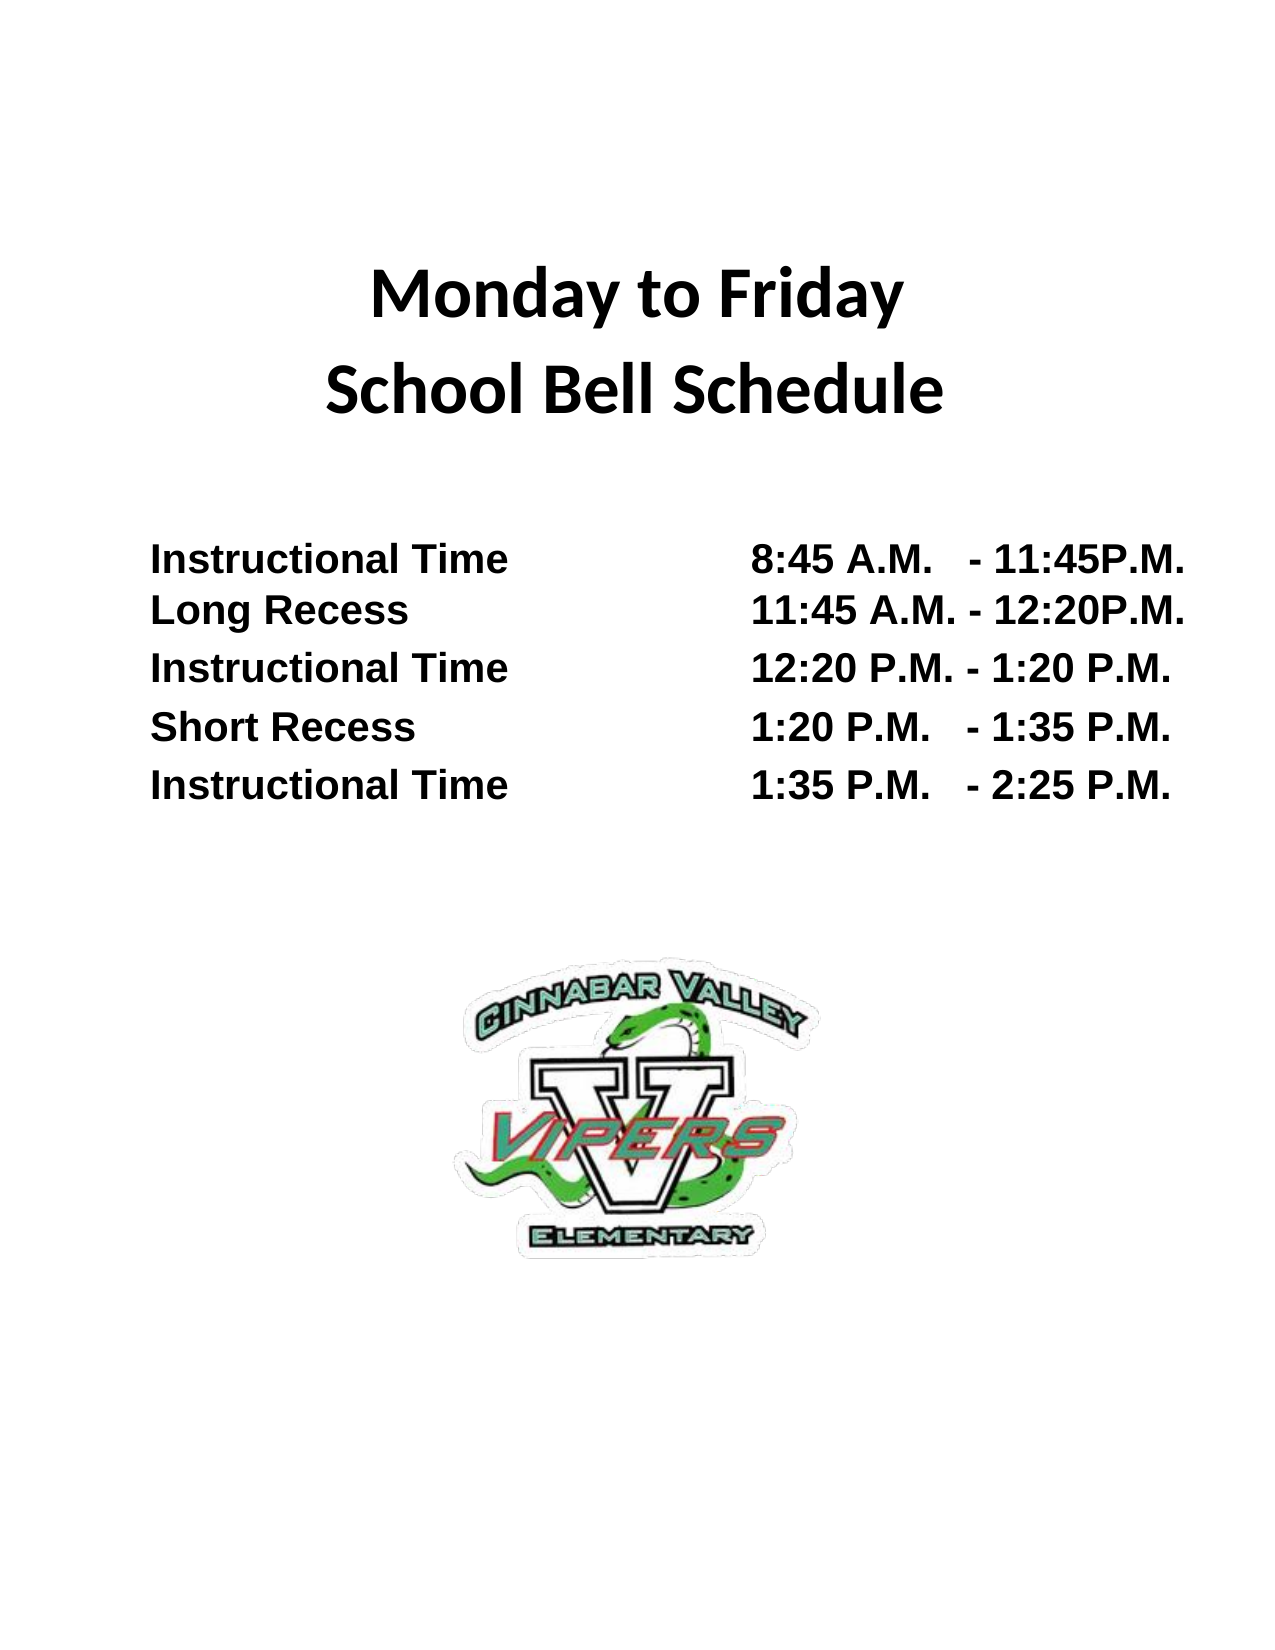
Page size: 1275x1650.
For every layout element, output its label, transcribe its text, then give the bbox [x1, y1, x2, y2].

table_cell 12:20 P.M. - 1:20 P.M. [751, 644, 1195, 702]
text School Bell Schedule [325, 342, 1125, 431]
table_header 8:45 A.M. - 11:45P.M. [751, 535, 1195, 585]
picture [442, 952, 833, 1265]
table_cell 1:20 P.M. - 1:35 P.M. [751, 702, 1195, 760]
table_cell Short Recess [150, 702, 751, 760]
table_cell 1:35 P.M. - 2:25 P.M. [751, 760, 1195, 856]
table_header Instructional Time [150, 535, 751, 585]
table_cell 11:45 A.M. - 12:20P.M. [751, 585, 1195, 643]
text Monday to Friday [369, 246, 1125, 335]
table_cell Instructional Time [150, 760, 751, 856]
table_cell Long Recess [150, 585, 751, 643]
table_cell Instructional Time [150, 644, 751, 702]
